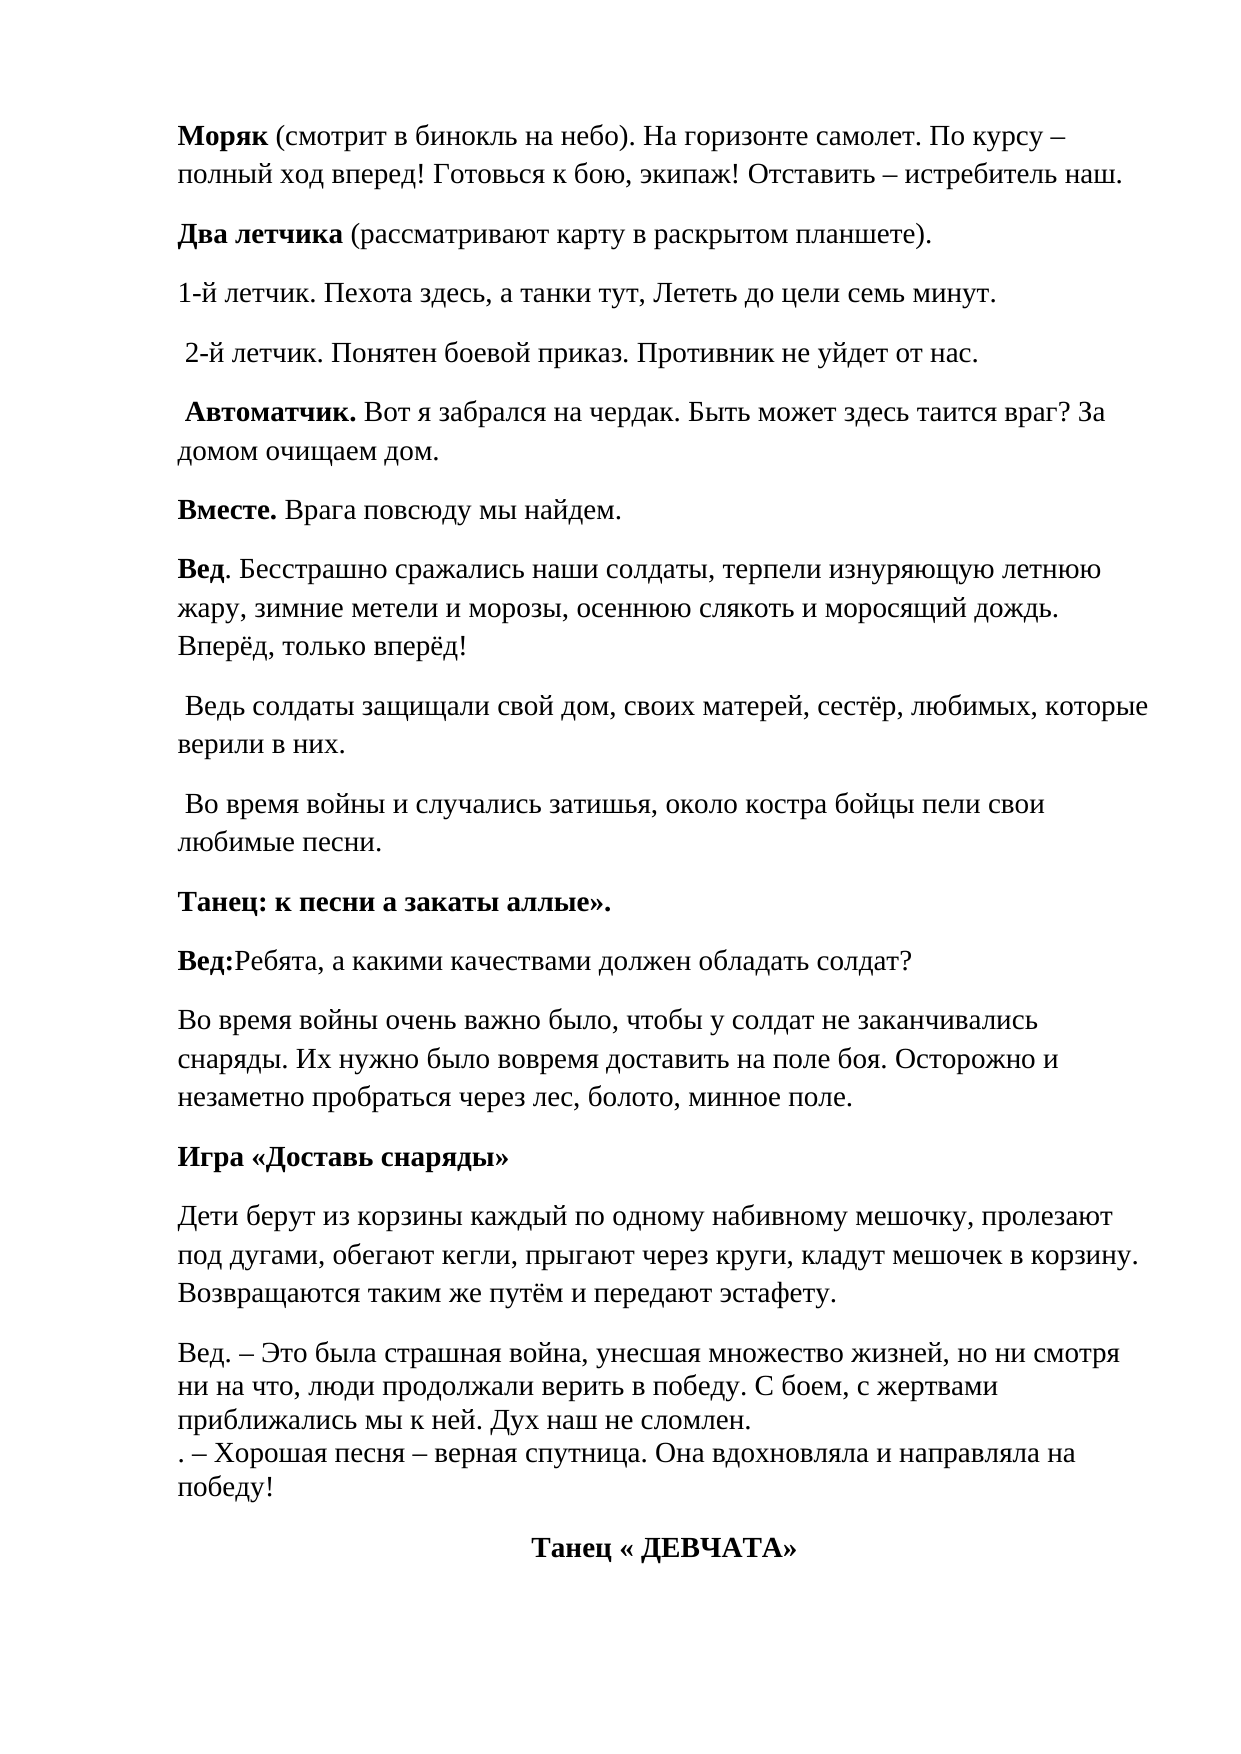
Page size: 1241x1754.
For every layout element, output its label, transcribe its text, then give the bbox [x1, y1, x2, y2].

text Автоматчик. Вот я забрался на чердак. Быть может здесь таится враг? За домом очищаем дом. [177, 394, 1152, 466]
text Ведь солдаты защищали свой дом, своих матерей, сестёр, любимых, которые верили в них. [177, 688, 1152, 760]
text Игра «Доставь снаряды» [177, 1139, 1152, 1172]
text Вместе. Врага повсюду мы найдем. [177, 492, 1152, 526]
text 2-й летчик. Понятен боевой приказ. Противник не уйдет от нас. [177, 335, 1152, 368]
text Дети берут из корзины каждый по одному набивному мешочку, пролезают под дугами, обегают кегли, прыгают через круги, кладут мешочек в корзину. Возвращаются таким же путём и передают эстафету. [177, 1198, 1152, 1309]
text Танец: к песни а закаты аллые». [177, 884, 1152, 917]
text Во время войны очень важно было, чтобы у солдат не заканчивались снаряды. Их нужно было вовремя доставить на поле боя. Осторожно и незаметно пробраться через лес, болото, минное поле. [177, 1002, 1152, 1113]
text Танец « ДЕВЧАТА» [177, 1531, 1152, 1564]
text 1-й летчик. Пехота здесь, а танки тут, Лететь до цели семь минут. [177, 275, 1152, 309]
text Вед:Ребята, а какими качествами должен обладать солдат? [177, 943, 1152, 977]
text Вед. – Это была страшная война, унесшая множество жизней, но ни смотря ни на что, люди продолжали верить в победу. С боем, с жертвами приближались мы к ней. Дух наш не сломлен. [177, 1335, 1152, 1435]
text . – Хорошая песня – верная спутница. Она вдохновляла и направляла на победу! [177, 1435, 1152, 1502]
text Два летчика (рассматривают карту в раскрытом планшете). [177, 216, 1152, 249]
text Вед. Бесстрашно сражались наши солдаты, терпели изнуряющую летнюю жару, зимние метели и морозы, осеннюю слякоть и моросящий дождь. Вперёд, только вперёд! [177, 551, 1152, 662]
text Моряк (смотрит в бинокль на небо). На горизонте самолет. По курсу – полный ход вперед! Готовься к бою, экипаж! Отставить – истребитель наш. [177, 118, 1152, 190]
text Во время войны и случались затишья, около костра бойцы пели свои любимые песни. [177, 786, 1152, 858]
